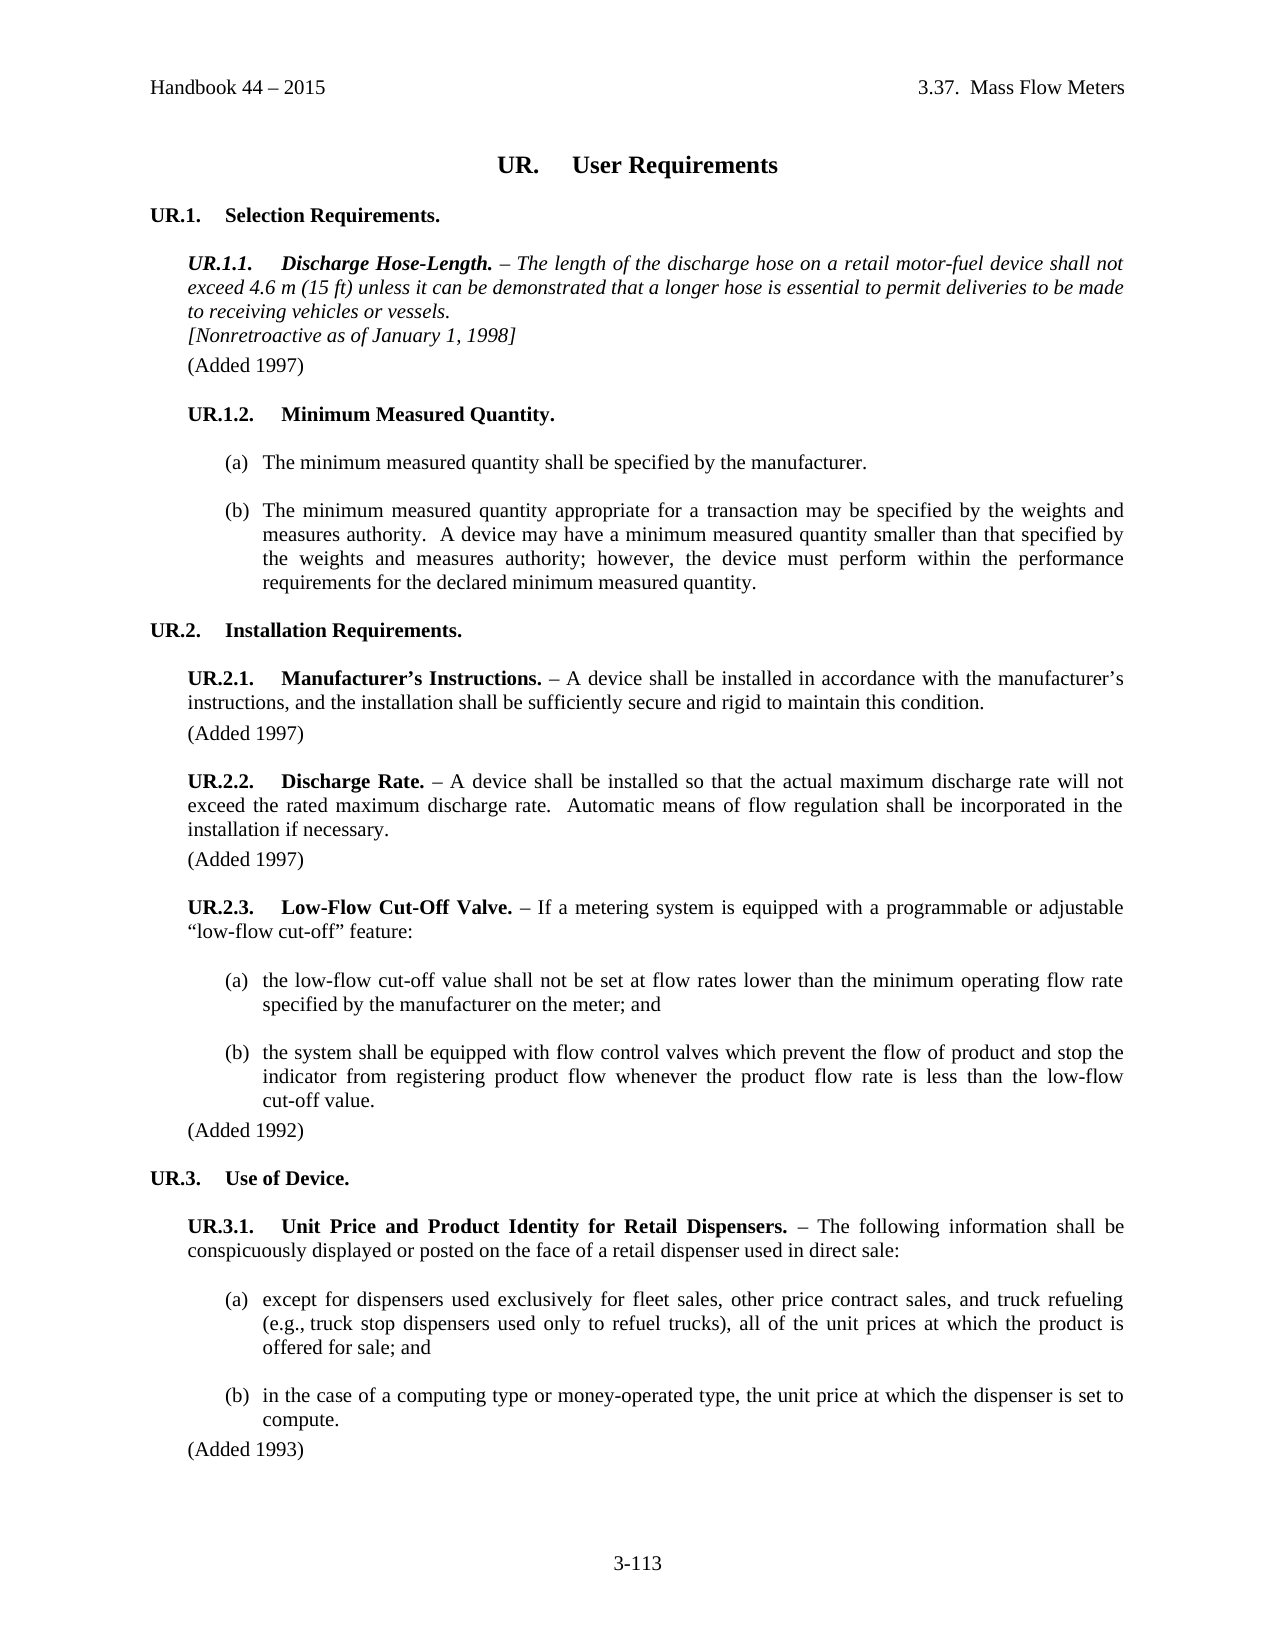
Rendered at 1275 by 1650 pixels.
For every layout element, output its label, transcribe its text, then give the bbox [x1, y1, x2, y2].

list except for dispensers used exclusively for fleet sales, other price contract sales, and truck refueling (e.g., truck stop dispensers used only to refuel trucks), all of the unit prices at which the product is offered for sale; and [225, 1287, 1125, 1359]
subtitle UR.3. Use of Device. [150, 1166, 1125, 1190]
list The minimum measured quantity appropriate for a transaction may be specified by the weights and measures authority. A device may have a minimum measured quantity smaller than that specified by the weights and measures authority; however, the device must perform within the performance requirements for the declared minimum measured quantity. [225, 498, 1125, 594]
text (Added 1992) [187, 1118, 1125, 1142]
text UR.3.1. Unit Price and Product Identity for Retail Dispensers. – The following information shall be conspicuously displayed or posted on the face of a retail dispenser used in direct sale: [187, 1214, 1125, 1262]
list the low-flow cut-off value shall not be set at flow rates lower than the minimum operating flow rate specified by the manufacturer on the meter; and [225, 967, 1125, 1016]
text UR.2.1. Manufacturer’s Instructions. – A device shall be installed in accordance with the manufacturer’s instructions, and the installation shall be sufficiently secure and rigid to maintain this condition. [187, 666, 1125, 714]
list The minimum measured quantity shall be specified by the manufacturer. [225, 450, 1125, 474]
text (Added 1997) [187, 721, 1125, 745]
text UR.1.1. Discharge Hose-Length. – The length of the discharge hose on a retail motor-fuel device shall not exceed 4.6 m (15 ft) unless it can be demonstrated that a longer hose is essential to permit deliveries to be made to receiving vehicles or vessels. [187, 251, 1125, 323]
text UR.2.3. Low-Flow Cut-Off Valve. – If a metering system is equipped with a programmable or adjustable “low-flow cut-off” feature: [187, 895, 1125, 943]
text UR.2.2. Discharge Rate. – A device shall be installed so that the actual maximum discharge rate will not exceed the rated maximum discharge rate. Automatic means of flow regulation shall be incorporated in the installation if necessary. [187, 769, 1125, 841]
subtitle UR.1.2. Minimum Measured Quantity. [187, 402, 1125, 426]
text (Added 1997) [187, 847, 1125, 871]
list in the case of a computing type or money-operated type, the unit price at which the dispenser is set to compute. [225, 1383, 1125, 1431]
text (Added 1997) [187, 353, 1125, 377]
text (Added 1993) [150, 1437, 1125, 1461]
subtitle UR.2. Installation Requirements. [150, 618, 1125, 642]
subtitle . User Requirements [150, 150, 1125, 179]
text [Nonretroactive as of January 1, 1998] [187, 323, 1125, 347]
list the system shall be equipped with flow control valves which prevent the flow of product and stop the indicator from registering product flow whenever the product flow rate is less than the low-flow cut-off value. [225, 1040, 1125, 1112]
subtitle UR.1. Selection Requirements. [150, 203, 1125, 227]
